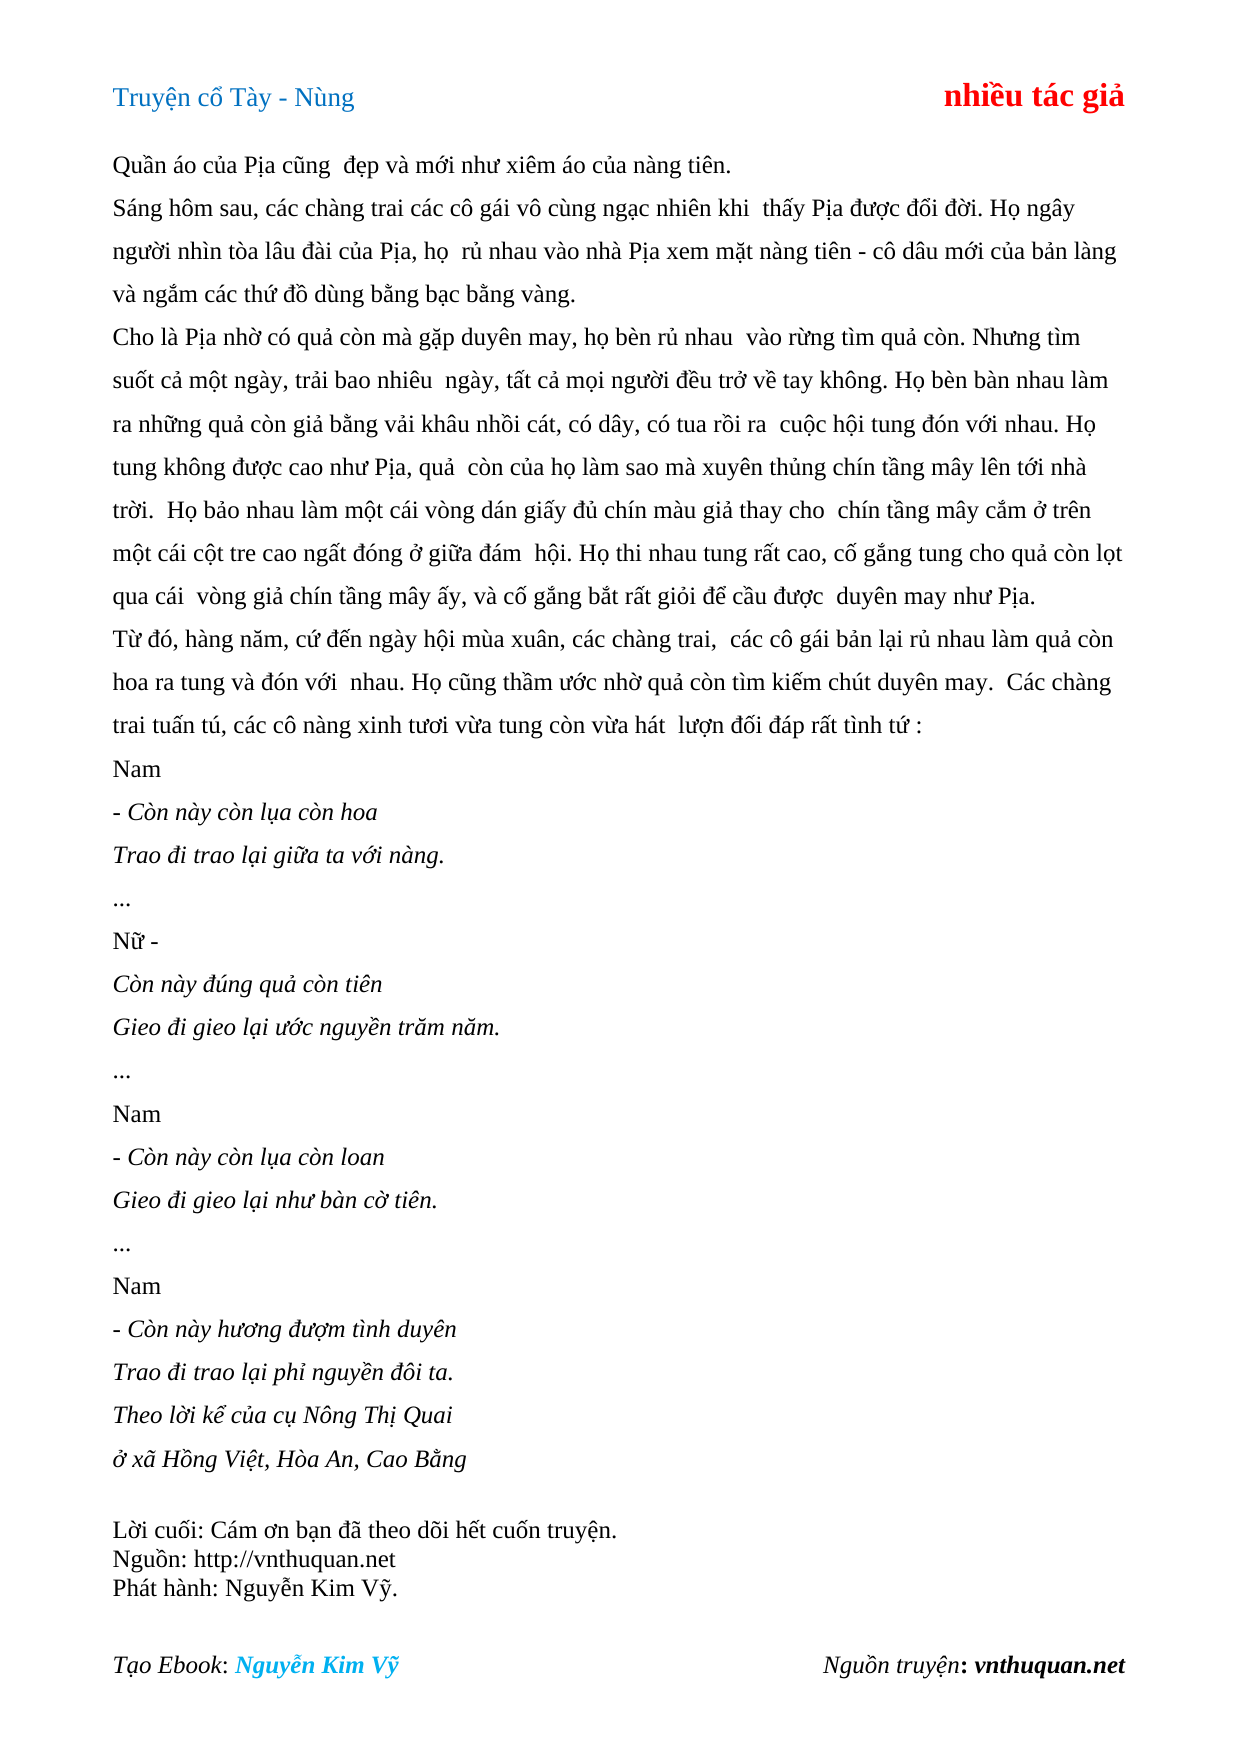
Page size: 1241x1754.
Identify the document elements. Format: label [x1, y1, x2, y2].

text [112, 150, 1128, 1472]
text [112, 1487, 1128, 1602]
